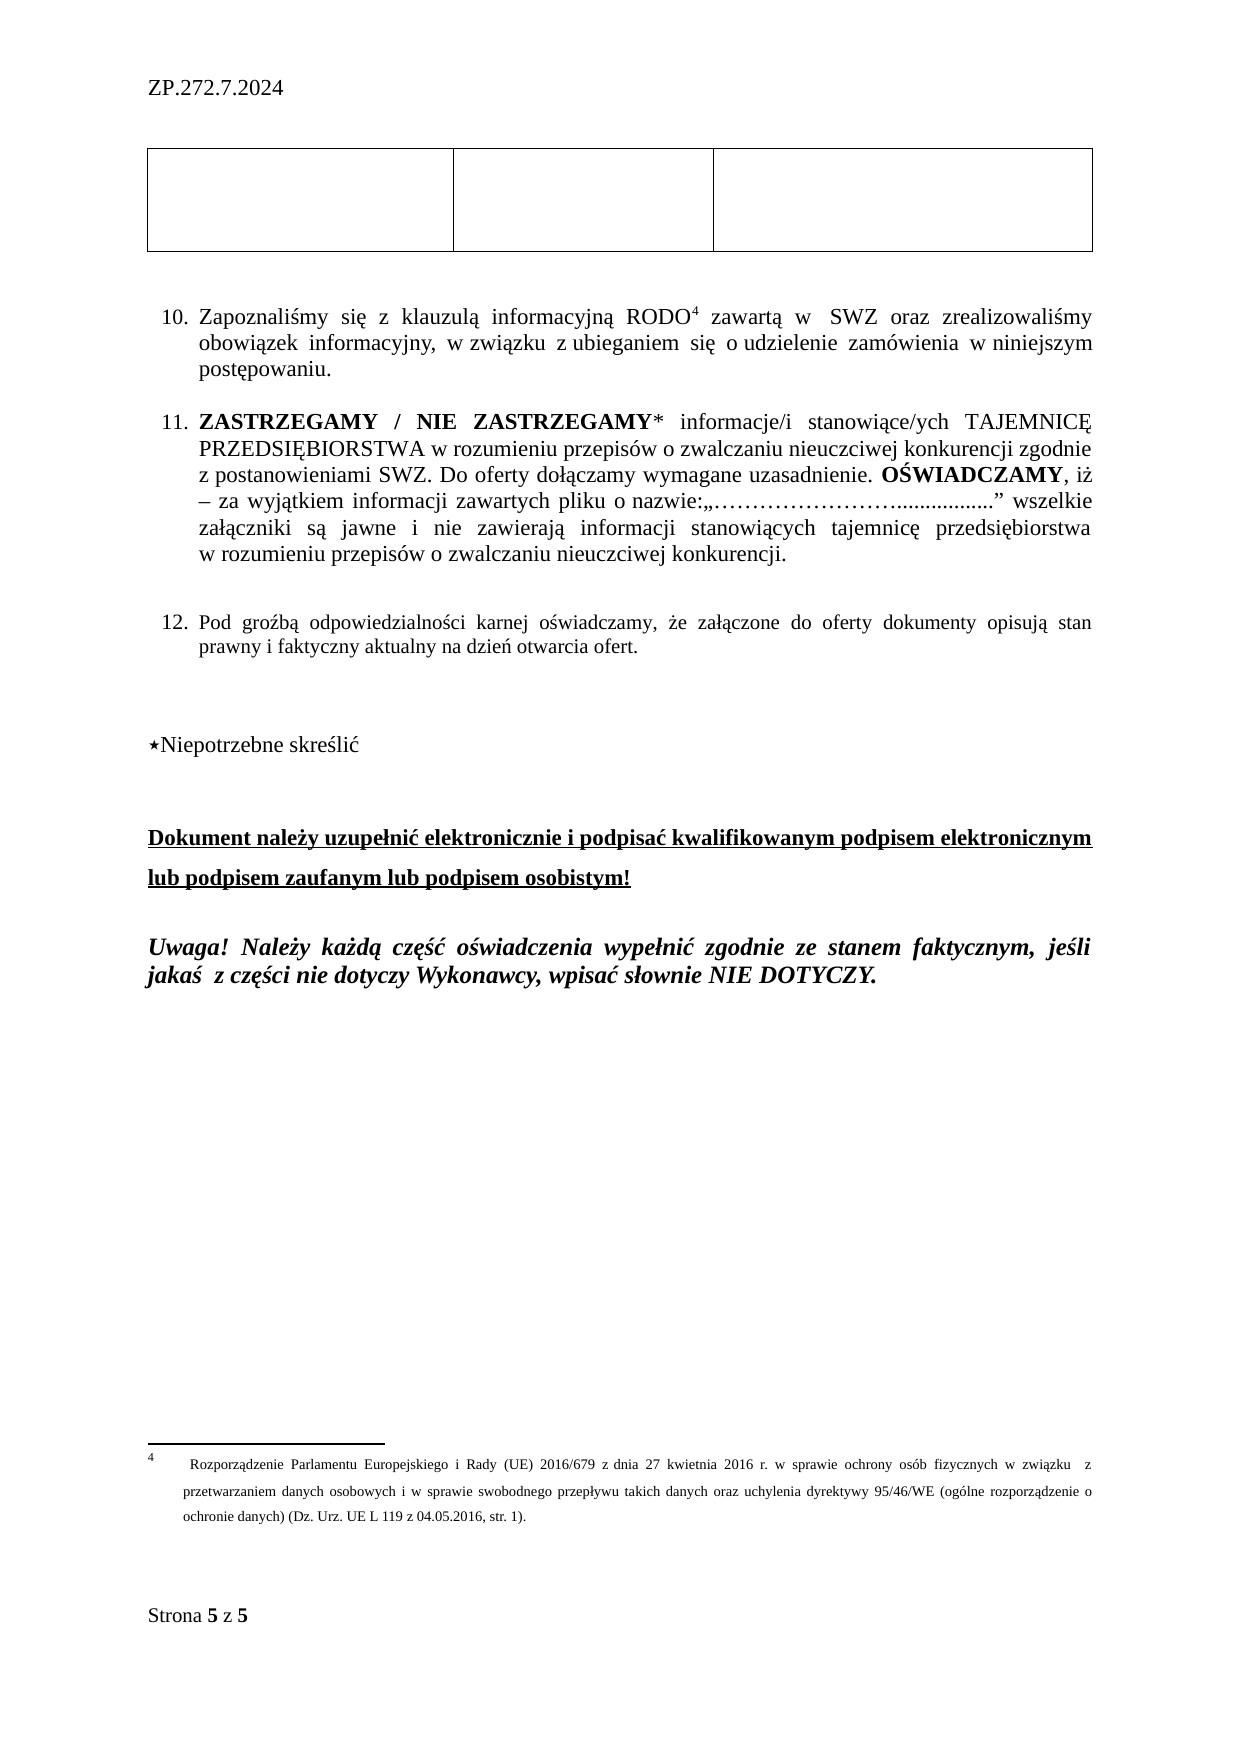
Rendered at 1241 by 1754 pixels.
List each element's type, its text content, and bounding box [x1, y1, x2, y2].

list ZASTRZEGAMY / NIE ZASTRZEGAMY* informacje/i stanowiące/ych TAJEMNICĘ PRZEDSIĘBIORSTWA w rozumieniu przepisów o zwalczaniu nieuczciwej konkurencji zgodnie z postanowieniami SWZ. Do oferty dołączamy wymagane uzasadnienie. OŚWIADCZAMY, iż – za wyjątkiem informacji zawartych pliku o nazwie:„…………………….................” wszelkie załączniki są jawne i nie zawierają informacji stanowiących tajemnicę przedsiębiorstwa w rozumieniu przepisów o zwalczaniu nieuczciwej konkurencji. [161, 408, 1093, 566]
text Uwaga! Należy każdą część oświadczenia wypełnić zgodnie ze stanem faktycznym, jeśli jakaś z części nie dotyczy Wykonawcy, wpisać słownie NIE DOTYCZY. [148, 932, 1093, 989]
table_cell [454, 149, 713, 251]
table_cell [148, 149, 453, 251]
text ٭Niepotrzebne skreślić [148, 731, 1093, 758]
table_cell [714, 149, 1092, 251]
text Dokument należy uzupełnić elektronicznie i podpisać kwalifikowanym podpisem elektronicznym lub podpisem zaufanym lub podpisem osobistym! [148, 848, 1093, 890]
text Dokument należy uzupełnić elektronicznie i podpisać kwalifikowanym podpisem elektronicznym lub podpisem zaufanym lub podpisem osobistym! [148, 824, 1093, 847]
list Pod groźbą odpowiedzialności karnej oświadczamy, że załączone do oferty dokumenty opisują stan prawny i faktyczny aktualny na dzień otwarcia ofert. [161, 609, 1093, 658]
list Zapoznaliśmy się z klauzulą informacyjną RODO zawartą w SWZ oraz zrealizowaliśmy obowiązek informacyjny, w związku z ubieganiem się o udzielenie zamówienia w niniejszym postępowaniu. [161, 303, 1093, 382]
